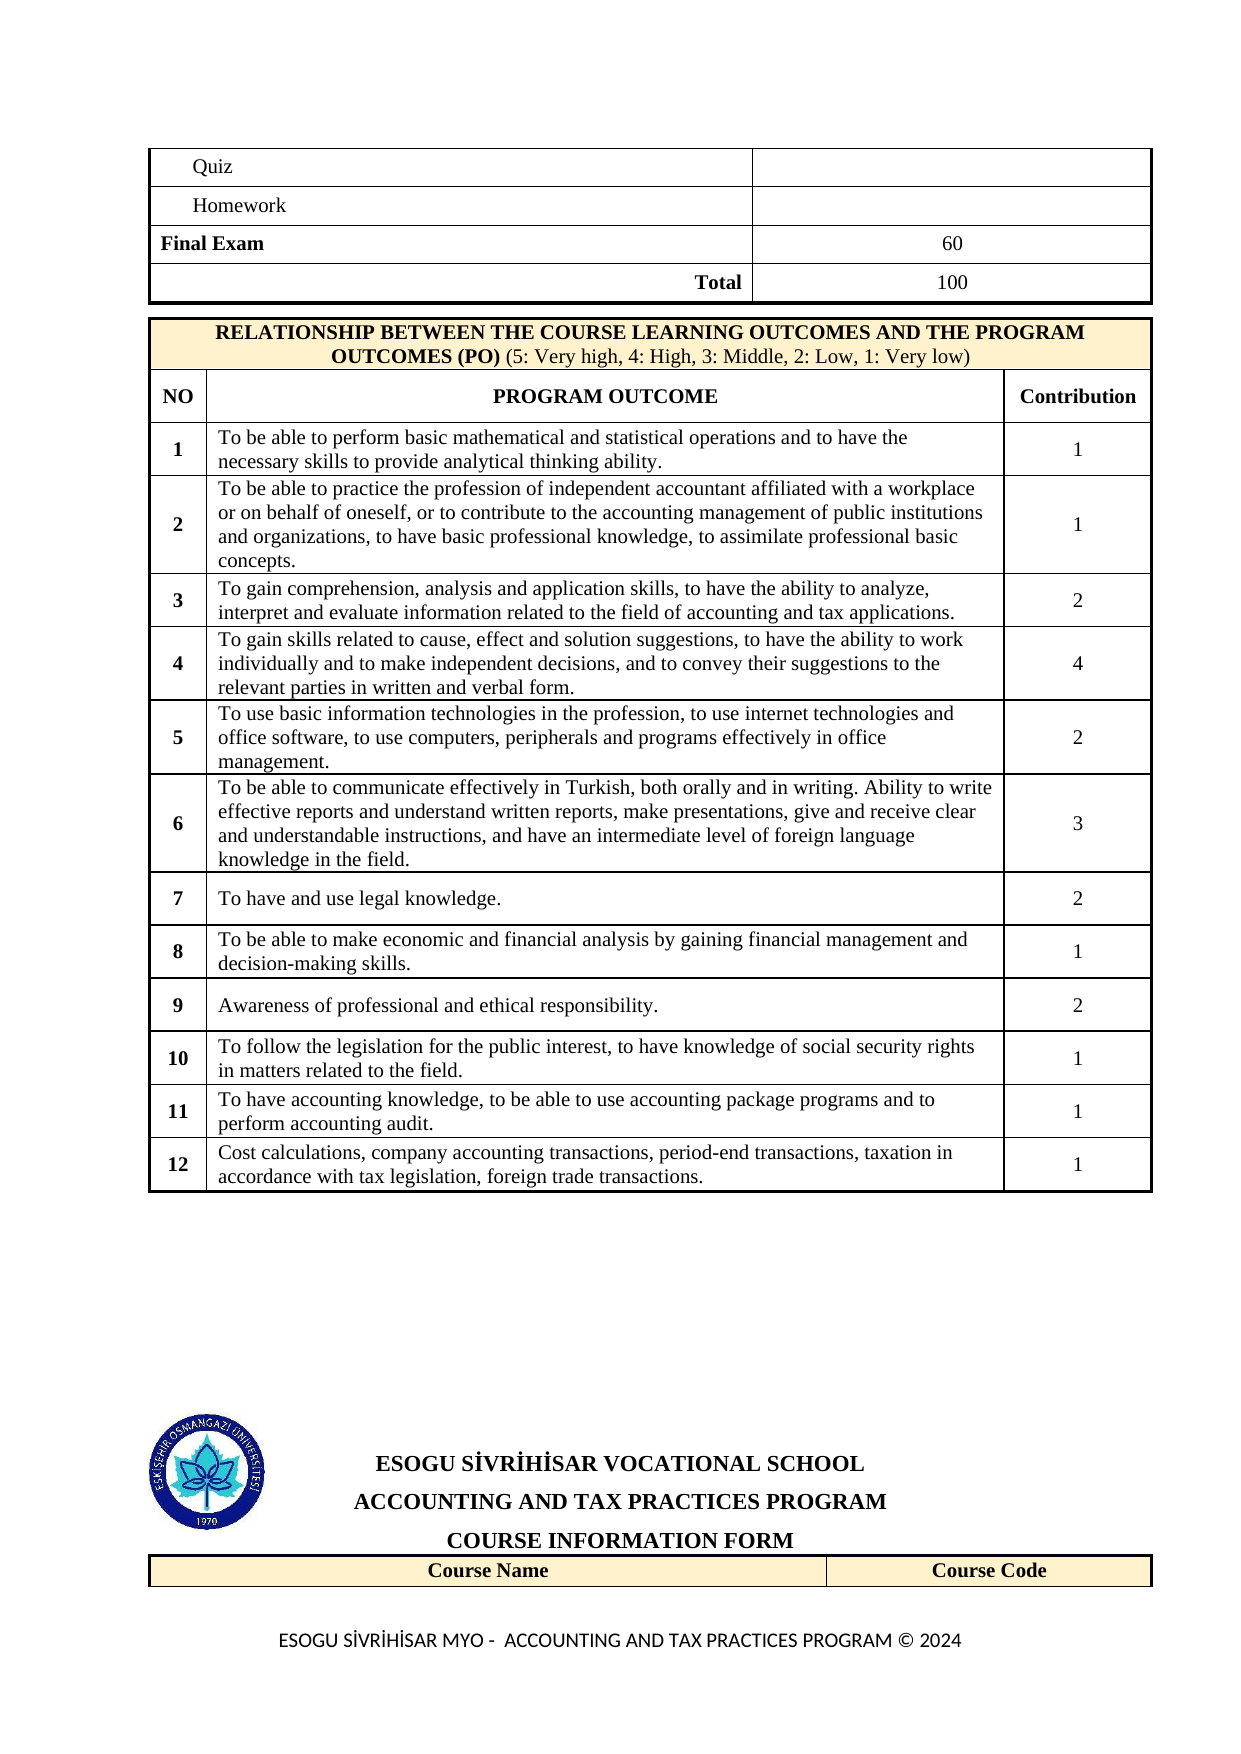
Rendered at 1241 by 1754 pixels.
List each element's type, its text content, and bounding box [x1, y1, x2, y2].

table_cell 1 [151, 423, 206, 475]
table_cell Homework [151, 187, 752, 224]
table_cell To be able to perform basic mathematical and statistical operations and to have the necessary skills to provide analytical thinking ability. [207, 423, 1003, 475]
table_cell To gain skills related to cause, effect and solution suggestions, to have the ability to work individually and to make independent decisions, and to convey their suggestions to the relevant parties in written and verbal form. [207, 627, 1003, 699]
table_cell 2 [1005, 574, 1150, 626]
text ESOGU SİVRİHİSAR VOCATIONAL SCHOOL [266, 1449, 1093, 1476]
table_cell NO [151, 370, 206, 422]
table_cell [753, 187, 1150, 224]
table_cell 3 [1005, 775, 1150, 871]
table_cell 2 [1005, 701, 1150, 773]
table_cell 4 [151, 627, 206, 699]
table_cell 100 [753, 264, 1150, 301]
text COURSE INFORMATION FORM [148, 1527, 1093, 1554]
table_cell 2 [151, 476, 206, 572]
table_cell Quiz [151, 149, 752, 186]
table_cell To be able to practice the profession of independent accountant affiliated with a workplace or on behalf of oneself, or to contribute to the accounting management of public institutions and organizations, to have basic professional knowledge, to assimilate professional basic concepts. [207, 476, 1003, 572]
table_cell 2 [1005, 873, 1150, 924]
table_cell 7 [151, 873, 206, 924]
table_cell Total [151, 264, 752, 301]
table_cell To follow the legislation for the public interest, to have knowledge of social security rights in matters related to the field. [207, 1032, 1003, 1083]
table_cell 10 [151, 1032, 206, 1083]
table_cell 4 [1005, 627, 1150, 699]
table_cell 8 [151, 926, 206, 977]
picture [147, 1412, 266, 1531]
table_cell To have accounting knowledge, to be able to use accounting package programs and to perform accounting audit. [207, 1085, 1003, 1137]
table_cell 2 [1005, 979, 1150, 1030]
table_cell To use basic information technologies in the profession, to use internet technologies and office software, to use computers, peripherals and programs effectively in office management. [207, 701, 1003, 773]
table_cell To be able to make economic and financial analysis by gaining financial management and decision-making skills. [207, 926, 1003, 977]
table_cell 60 [753, 226, 1150, 263]
table_cell 1 [1005, 1085, 1150, 1137]
table_cell 1 [1005, 926, 1150, 977]
table_cell Cost calculations, company accounting transactions, period-end transactions, taxation in accordance with tax legislation, foreign trade transactions. [207, 1138, 1003, 1190]
table_header RELATIONSHIP BETWEEN THE COURSE LEARNING OUTCOMES AND THE PROGRAM OUTCOMES (PO) (5: Very high, 4: High, 3: Middle, 2: Low, 1: Very low) [151, 320, 1150, 368]
table_cell To have and use legal knowledge. [207, 873, 1003, 924]
table_cell [753, 149, 1150, 186]
table_cell 1 [1005, 423, 1150, 475]
table_cell 5 [151, 701, 206, 773]
table_cell 1 [1005, 1138, 1150, 1190]
table_cell 3 [151, 574, 206, 626]
table_cell To gain comprehension, analysis and application skills, to have the ability to analyze, interpret and evaluate information related to the field of accounting and tax applications. [207, 574, 1003, 626]
table_cell PROGRAM OUTCOME [207, 370, 1003, 422]
table_header Course Name [151, 1557, 826, 1586]
table_cell Contribution [1005, 370, 1150, 422]
table_header Course Code [827, 1557, 1150, 1586]
table_cell 9 [151, 979, 206, 1030]
table_cell Awareness of professional and ethical responsibility. [207, 979, 1003, 1030]
table_cell 11 [151, 1085, 206, 1137]
table_cell 1 [1005, 1032, 1150, 1083]
table_cell 6 [151, 775, 206, 871]
table_cell 1 [1005, 476, 1150, 572]
text ACCOUNTING AND TAX PRACTICES PROGRAM [266, 1488, 1093, 1515]
table_cell To be able to communicate effectively in Turkish, both orally and in writing. Ability to write effective reports and understand written reports, make presentations, give and receive clear and understandable instructions, and have an intermediate level of foreign language knowledge in the field. [207, 775, 1003, 871]
table_cell Final Exam [151, 226, 752, 263]
table_cell 12 [151, 1138, 206, 1190]
